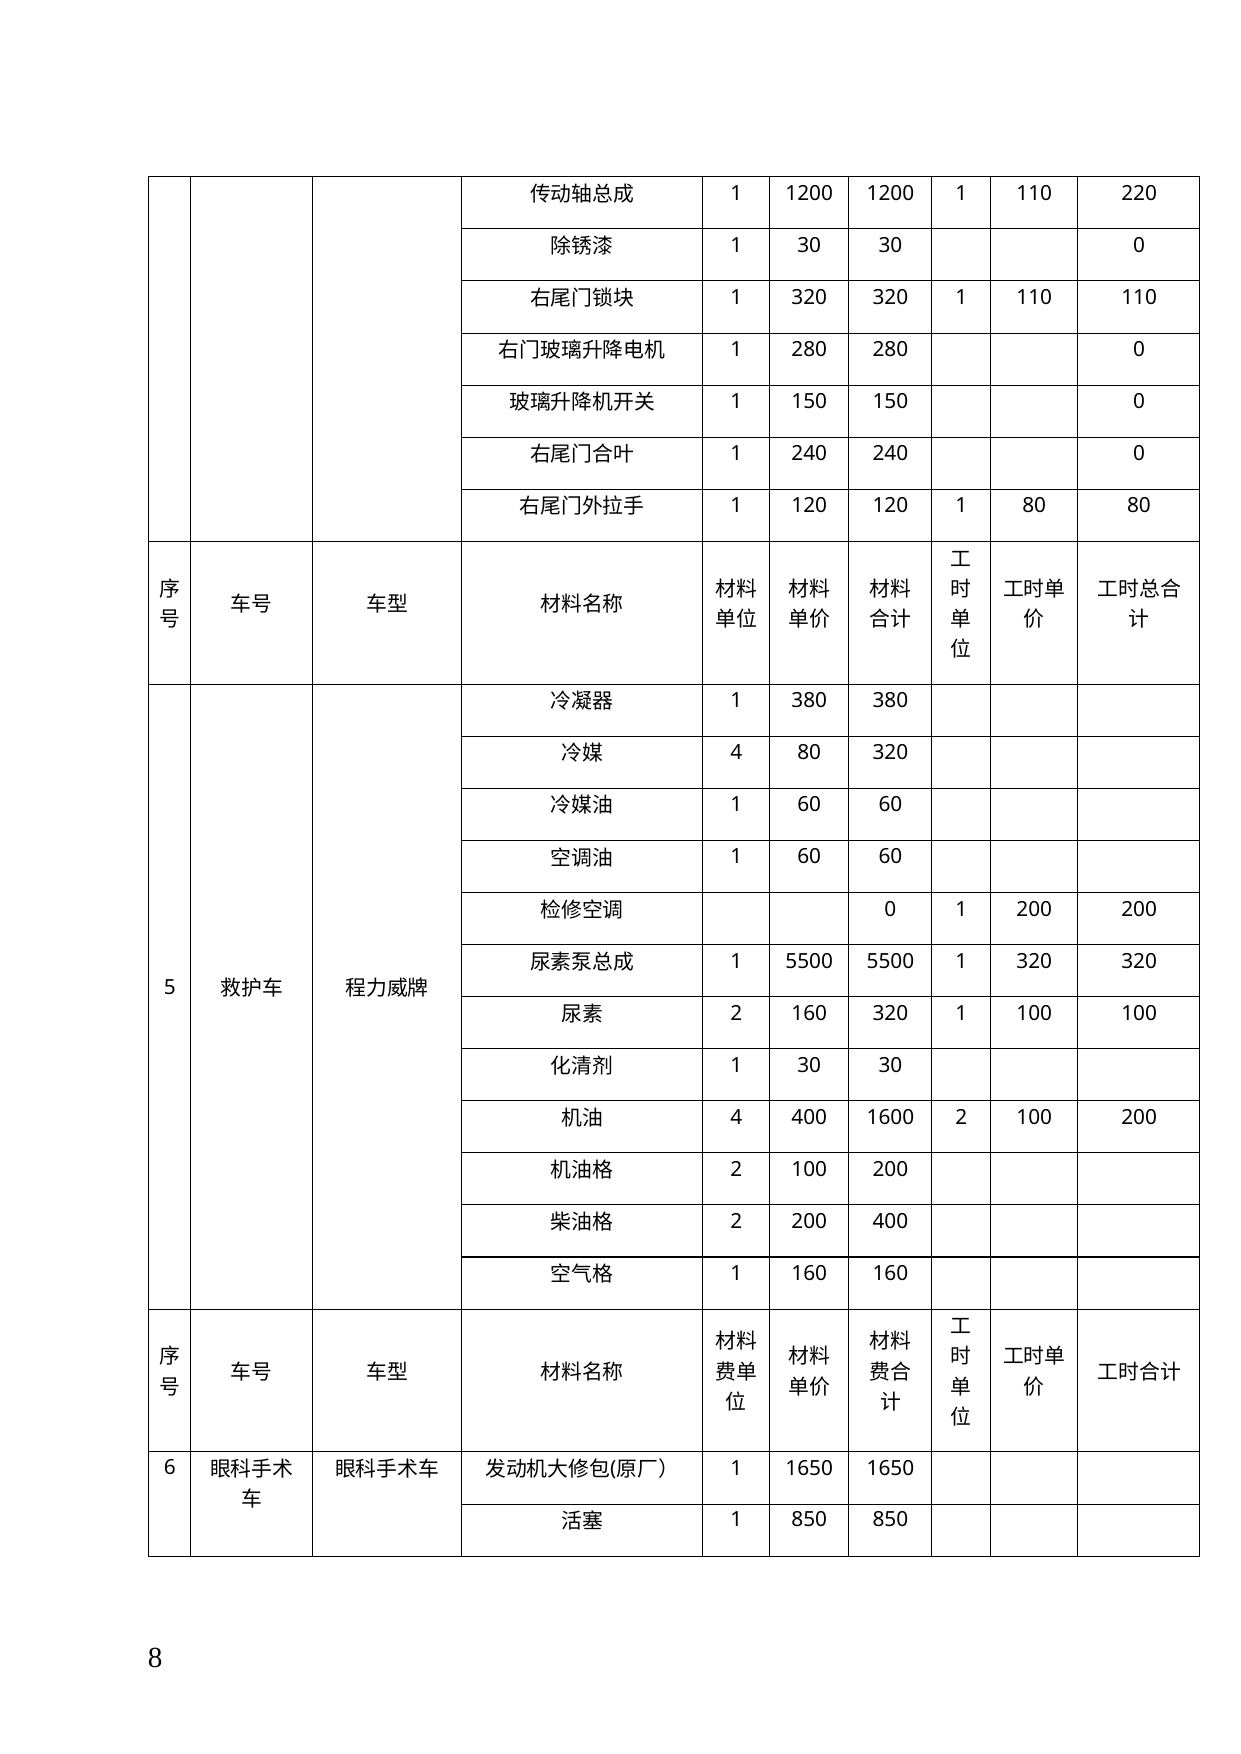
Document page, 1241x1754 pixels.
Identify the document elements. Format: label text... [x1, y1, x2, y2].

table_cell 检修空调 [462, 893, 702, 944]
table_cell [991, 334, 1077, 384]
table_cell 240 [770, 438, 848, 489]
table_cell 380 [849, 685, 931, 736]
table_cell 2 [703, 1205, 769, 1256]
table_cell 材料单位 [703, 542, 769, 683]
table_cell [932, 229, 990, 280]
table_cell [932, 1452, 990, 1503]
table_cell 400 [849, 1205, 931, 1256]
table_cell [1078, 789, 1199, 840]
table_cell [932, 841, 990, 892]
table_cell 玻璃升降机开关 [462, 386, 702, 437]
table_cell [991, 789, 1077, 840]
table_cell 材料名称 [462, 542, 702, 683]
table_cell 1650 [849, 1452, 931, 1503]
table_cell 柴油格 [462, 1205, 702, 1256]
table_cell 工时单位 [932, 542, 990, 683]
table_cell [991, 1153, 1077, 1204]
table_cell 工时单价 [991, 542, 1077, 683]
table_cell 1 [703, 1452, 769, 1503]
table_cell 400 [770, 1101, 848, 1152]
table_cell [991, 841, 1077, 892]
table_cell 材料单价 [770, 542, 848, 683]
table_cell 30 [770, 229, 848, 280]
table_cell 1 [932, 945, 990, 996]
table_cell 右门玻璃升降电机 [462, 334, 702, 384]
table_cell 200 [849, 1153, 931, 1204]
table_cell [932, 737, 990, 788]
table_cell 120 [770, 490, 848, 541]
table_cell 100 [991, 997, 1077, 1048]
table_cell [932, 1505, 990, 1556]
table_cell [932, 334, 990, 384]
table_cell 序号 [149, 1310, 190, 1451]
table_cell 150 [849, 386, 931, 437]
table_cell 冷凝器 [462, 685, 702, 736]
table_cell 2 [932, 1101, 990, 1152]
table_cell [1078, 1205, 1199, 1256]
table_cell 110 [991, 177, 1077, 228]
table_cell 380 [770, 685, 848, 736]
table_cell [1078, 1258, 1199, 1308]
table_cell 车号 [191, 1310, 312, 1451]
table_cell [703, 893, 769, 944]
table_cell 320 [849, 997, 931, 1048]
table_cell 冷媒 [462, 737, 702, 788]
table_cell 60 [770, 841, 848, 892]
table_cell 0 [1078, 229, 1199, 280]
table_cell 30 [770, 1049, 848, 1100]
table_cell 60 [770, 789, 848, 840]
table_cell 程力威牌 [313, 685, 461, 1308]
table_cell 1 [703, 386, 769, 437]
table_cell 传动轴总成 [462, 177, 702, 228]
table_cell 100 [770, 1153, 848, 1204]
table_cell 320 [849, 737, 931, 788]
table_cell 救护车 [191, 685, 312, 1308]
table_cell [991, 737, 1077, 788]
table_cell [1078, 1452, 1199, 1503]
table_cell 120 [849, 490, 931, 541]
table_cell 200 [1078, 1101, 1199, 1152]
table_cell 1 [703, 281, 769, 332]
table_cell 100 [1078, 997, 1199, 1048]
table_cell 材料合计 [849, 542, 931, 683]
table_cell [1078, 1049, 1199, 1100]
table_cell 机油 [462, 1101, 702, 1152]
table_cell 右尾门合叶 [462, 438, 702, 489]
table_cell 1 [703, 1049, 769, 1100]
table_cell [1078, 737, 1199, 788]
table_cell [991, 1049, 1077, 1100]
table_cell 320 [770, 281, 848, 332]
table_cell 850 [770, 1505, 848, 1556]
table_cell 机油格 [462, 1153, 702, 1204]
table_cell 2 [703, 1153, 769, 1204]
table_cell [932, 1258, 990, 1308]
table_cell 空气格 [462, 1258, 702, 1308]
table_cell 4 [703, 737, 769, 788]
table_cell 活塞 [462, 1505, 702, 1556]
table_cell 1200 [770, 177, 848, 228]
table_cell 1 [703, 789, 769, 840]
table_cell 220 [1078, 177, 1199, 228]
table_cell [1078, 841, 1199, 892]
table_cell 工时单价 [991, 1310, 1077, 1451]
table_cell 320 [991, 945, 1077, 996]
table_cell 材料费单位 [703, 1310, 769, 1451]
table_cell 6 [149, 1452, 190, 1556]
table_cell 0 [1078, 438, 1199, 489]
table_cell [991, 438, 1077, 489]
table_cell 1 [703, 1258, 769, 1308]
table_cell 2 [703, 997, 769, 1048]
table_cell 4 [703, 1101, 769, 1152]
table_cell 材料名称 [462, 1310, 702, 1451]
table_cell 化清剂 [462, 1049, 702, 1100]
table_cell [932, 1153, 990, 1204]
table_cell 1200 [849, 177, 931, 228]
table_cell 工时合计 [1078, 1310, 1199, 1451]
table_cell 眼科手术车 [313, 1452, 461, 1556]
table_cell 150 [770, 386, 848, 437]
table_cell 60 [849, 841, 931, 892]
table_cell [1078, 1153, 1199, 1204]
table_cell 车型 [313, 1310, 461, 1451]
table_cell 发动机大修包(原厂） [462, 1452, 702, 1503]
table_cell 5 [149, 685, 190, 1308]
table_cell 材料费合计 [849, 1310, 931, 1451]
table_cell 工时总合计 [1078, 542, 1199, 683]
table_cell [1078, 1505, 1199, 1556]
table_cell 1 [932, 893, 990, 944]
table_cell 100 [991, 1101, 1077, 1152]
table_cell 160 [849, 1258, 931, 1308]
table_cell [991, 1205, 1077, 1256]
table_cell [991, 1258, 1077, 1308]
table_cell [991, 229, 1077, 280]
table_cell 右尾门外拉手 [462, 490, 702, 541]
table_cell 1 [932, 281, 990, 332]
table_cell 5500 [849, 945, 931, 996]
table_cell [991, 1505, 1077, 1556]
table_cell 0 [1078, 386, 1199, 437]
table_cell 200 [1078, 893, 1199, 944]
table_cell 1 [703, 490, 769, 541]
table_cell 车号 [191, 542, 312, 683]
table_cell 除锈漆 [462, 229, 702, 280]
table_cell [932, 438, 990, 489]
table_cell 冷媒油 [462, 789, 702, 840]
table_cell 200 [770, 1205, 848, 1256]
table_cell 30 [849, 229, 931, 280]
table_cell 80 [991, 490, 1077, 541]
table_cell 材料单价 [770, 1310, 848, 1451]
table_cell 320 [1078, 945, 1199, 996]
table_cell [991, 1452, 1077, 1503]
table_cell 60 [849, 789, 931, 840]
table_cell 1 [932, 490, 990, 541]
table_cell [1078, 685, 1199, 736]
table_cell 110 [1078, 281, 1199, 332]
table_cell [932, 685, 990, 736]
table_cell 1 [703, 177, 769, 228]
table_cell 1 [703, 229, 769, 280]
table_cell [932, 1049, 990, 1100]
table_cell 160 [770, 1258, 848, 1308]
table_cell 0 [1078, 334, 1199, 384]
table_cell [932, 1205, 990, 1256]
table_cell 200 [991, 893, 1077, 944]
table_cell 眼科手术车 [191, 1452, 312, 1556]
table_cell 5500 [770, 945, 848, 996]
table_cell 1 [703, 945, 769, 996]
table_cell 240 [849, 438, 931, 489]
table_cell 工时单位 [932, 1310, 990, 1451]
table_cell 1 [932, 997, 990, 1048]
table_cell 1600 [849, 1101, 931, 1152]
table_cell 1650 [770, 1452, 848, 1503]
table_cell [932, 386, 990, 437]
table_cell 1 [703, 685, 769, 736]
table_cell 1 [703, 1505, 769, 1556]
table_cell 空调油 [462, 841, 702, 892]
table_cell 0 [849, 893, 931, 944]
table_cell 110 [991, 281, 1077, 332]
table_cell 1 [703, 841, 769, 892]
table_cell 280 [770, 334, 848, 384]
table_cell [932, 789, 990, 840]
table_cell [991, 386, 1077, 437]
table_cell 80 [1078, 490, 1199, 541]
table_cell 280 [849, 334, 931, 384]
table_cell 尿素 [462, 997, 702, 1048]
table_cell 尿素泵总成 [462, 945, 702, 996]
table_cell 1 [703, 334, 769, 384]
table_cell [991, 685, 1077, 736]
table_cell 30 [849, 1049, 931, 1100]
table_cell 160 [770, 997, 848, 1048]
table_cell 80 [770, 737, 848, 788]
table_cell 850 [849, 1505, 931, 1556]
table_cell 1 [932, 177, 990, 228]
table_cell 右尾门锁块 [462, 281, 702, 332]
table_cell 1 [703, 438, 769, 489]
table_cell 车型 [313, 542, 461, 683]
table_cell 320 [849, 281, 931, 332]
table_cell 序号 [149, 542, 190, 683]
table_cell [770, 893, 848, 944]
